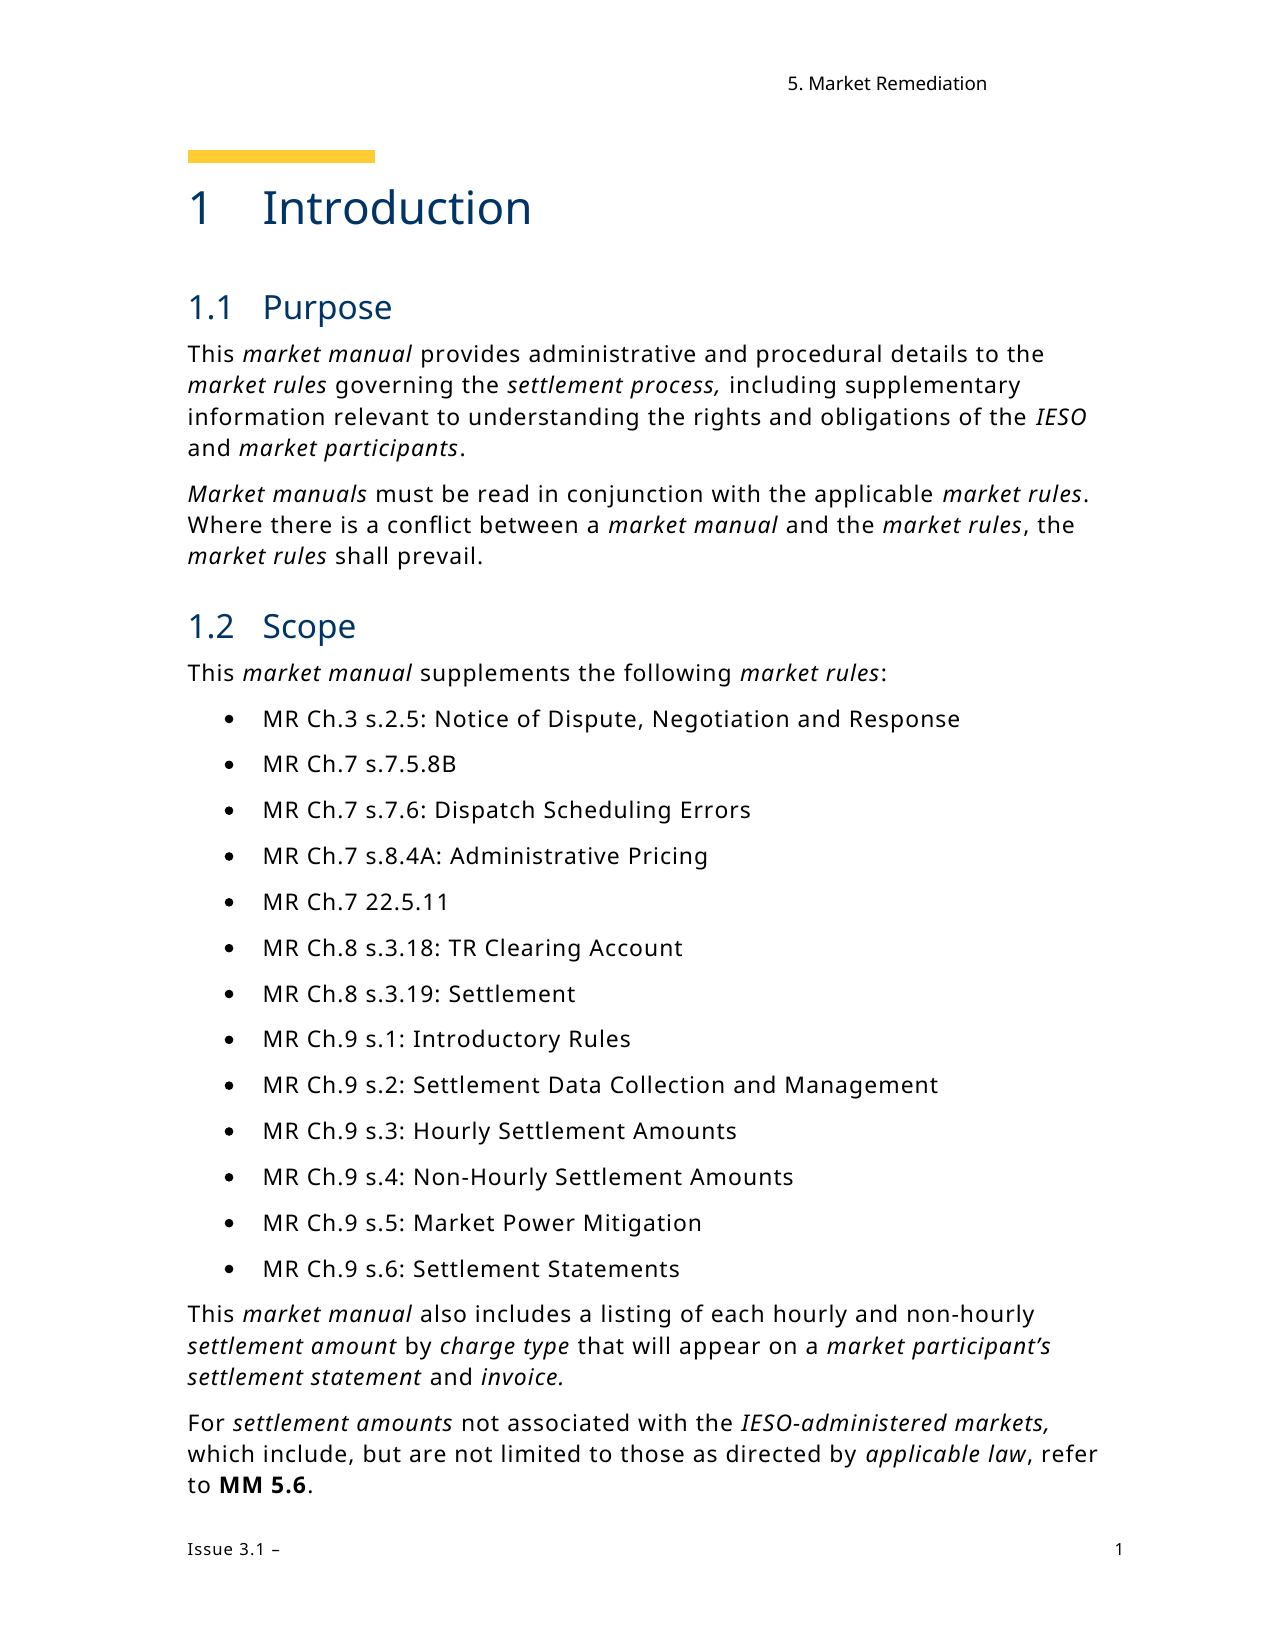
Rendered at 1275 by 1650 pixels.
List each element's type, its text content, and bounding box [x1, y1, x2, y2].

list MR Ch.7 s.7.6: Dispatch Scheduling Errors [225, 794, 1125, 825]
text This market manual provides administrative and procedural details to the market rules governing the settlement process, including supplementary information relevant to understanding the rights and obligations of the IESO and market participants. [187, 337, 1125, 462]
subtitle Introduction [187, 181, 1125, 235]
text For settlement amounts not associated with the IESO-administered markets, which include, but are not limited to those as directed by applicable law, refer to MM 5.6. [187, 1406, 1125, 1500]
subtitle Purpose [187, 289, 1125, 327]
text This market manual also includes a listing of each hourly and non-hourly settlement amount by charge type that will appear on a market participant’s settlement statement and invoice. [187, 1298, 1125, 1392]
text Market manuals must be read in conjunction with the applicable market rules. Where there is a conflict between a market manual and the market rules, the market rules shall prevail. [187, 477, 1125, 571]
list MR Ch.9 s.2: Settlement Data Collection and Management [225, 1069, 1125, 1100]
list MR Ch.9 s.6: Settlement Statements [225, 1252, 1125, 1283]
list MR Ch.9 s.1: Introductory Rules [225, 1023, 1125, 1054]
list MR Ch.9 s.5: Market Power Mitigation [225, 1206, 1125, 1237]
list MR Ch.7 s.7.5.8B [225, 748, 1125, 779]
list MR Ch.8 s.3.19: Settlement [225, 977, 1125, 1008]
text This market manual supplements the following market rules: [187, 656, 1125, 687]
subtitle Scope [187, 608, 1125, 646]
list MR Ch.8 s.3.18: TR Clearing Account [225, 931, 1125, 962]
list MR Ch.3 s.2.5: Notice of Dispute, Negotiation and Response [225, 702, 1125, 733]
list MR Ch.9 s.4: Non-Hourly Settlement Amounts [225, 1160, 1125, 1192]
list MR Ch.7 22.5.11 [225, 885, 1125, 917]
list MR Ch.7 s.8.4A: Administrative Pricing [225, 839, 1125, 871]
list MR Ch.9 s.3: Hourly Settlement Amounts [225, 1114, 1125, 1146]
